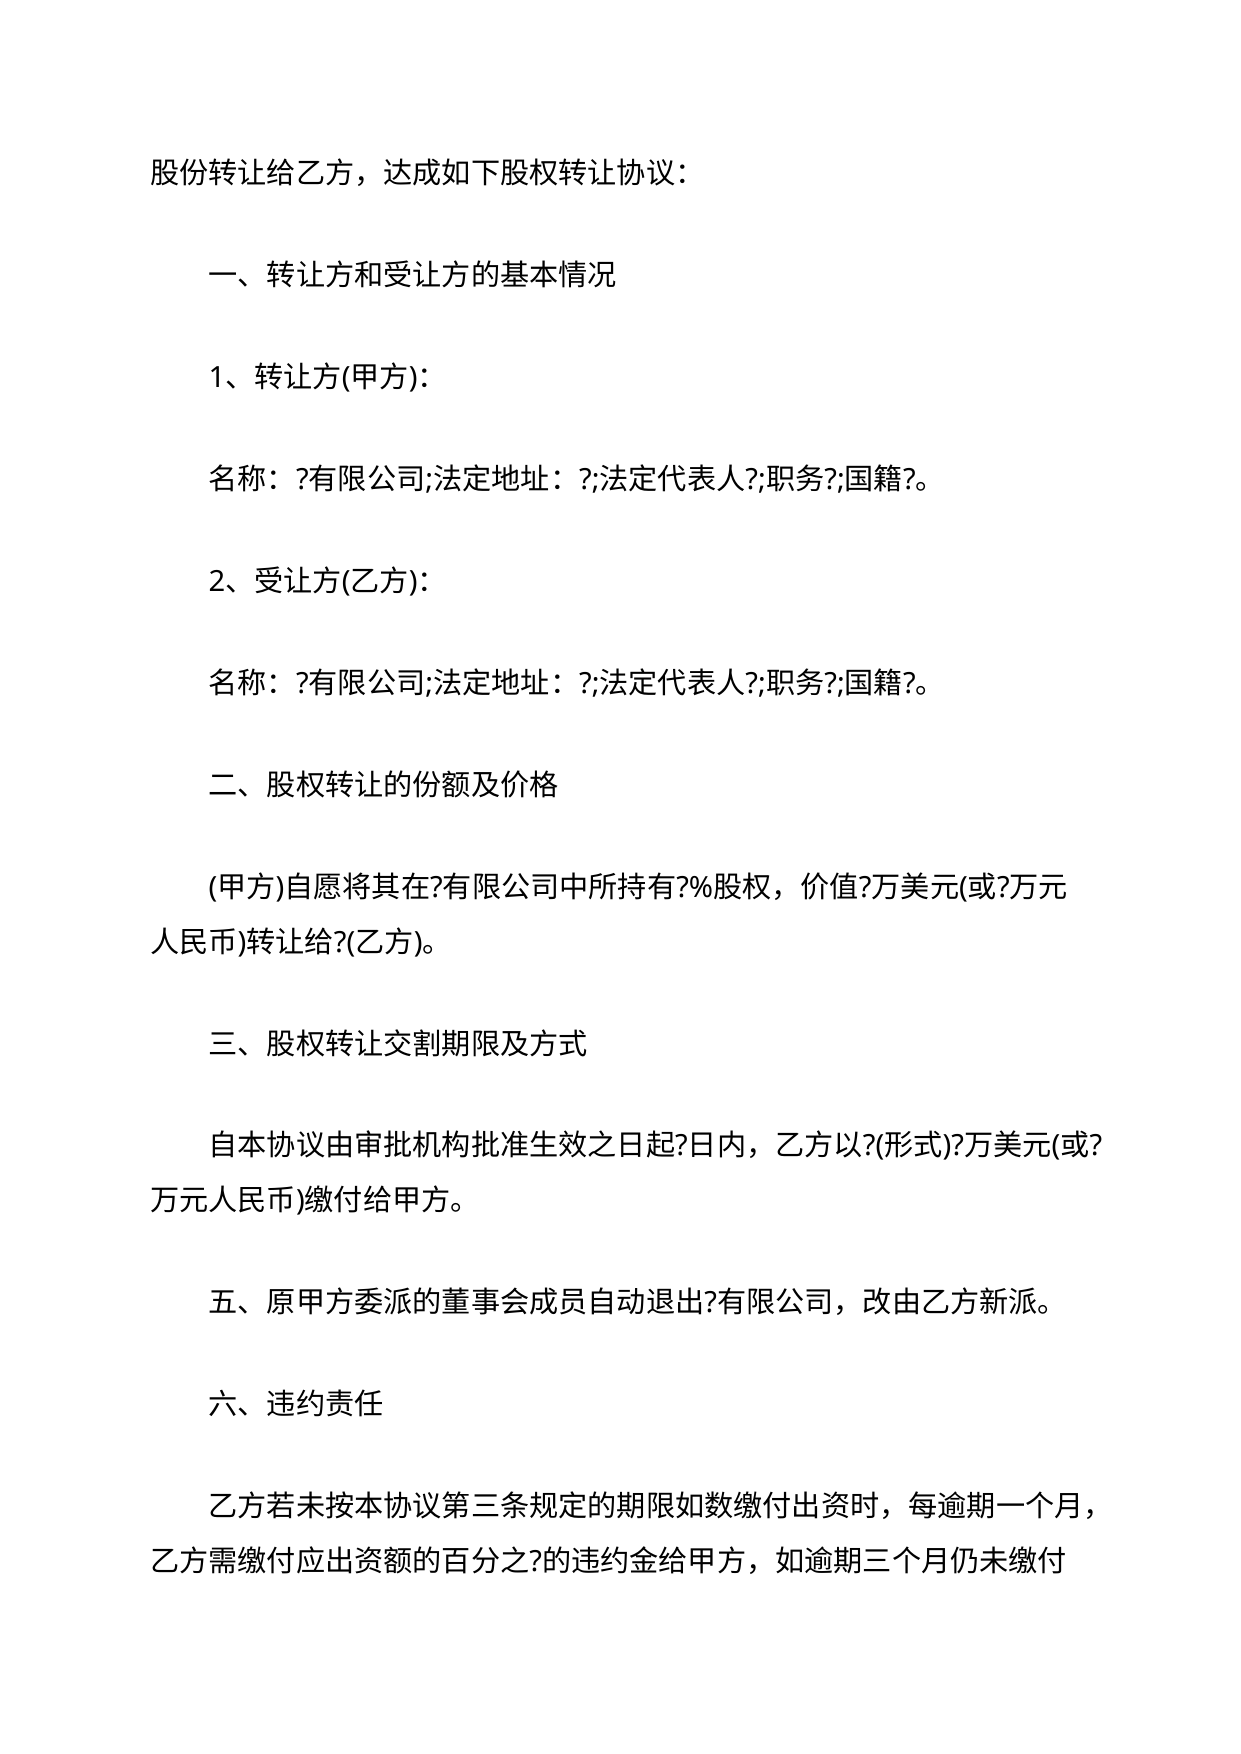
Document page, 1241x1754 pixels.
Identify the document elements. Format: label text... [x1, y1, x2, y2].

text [150, 1483, 1090, 1580]
text 六、违约责任 [150, 1381, 1090, 1423]
text 1、转让方(甲方)： [150, 353, 1090, 396]
text (甲方)自愿将其在?有限公司中所持有?%股权，价值?万美元(或?万元人民币)转让给?(乙方)。 [150, 863, 1090, 961]
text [150, 150, 1090, 192]
text 自本协议由审批机构批准生效之日起?日内，乙方以?(形式)?万美元(或?万元人民币)缴付给甲方。 [150, 1122, 1090, 1219]
text 名称：?有限公司;法定地址：?;法定代表人?;职务?;国籍?。 [150, 456, 1090, 498]
text 五、原甲方委派的董事会成员自动退出?有限公司，改由乙方新派。 [150, 1279, 1090, 1321]
text 二、股权转让的份额及价格 [150, 761, 1090, 804]
text 名称：?有限公司;法定地址：?;法定代表人?;职务?;国籍?。 [150, 659, 1090, 702]
text 2、受让方(乙方)： [150, 557, 1090, 600]
text 一、转让方和受让方的基本情况 [150, 252, 1090, 294]
text 三、股权转让交割期限及方式 [150, 1020, 1090, 1062]
